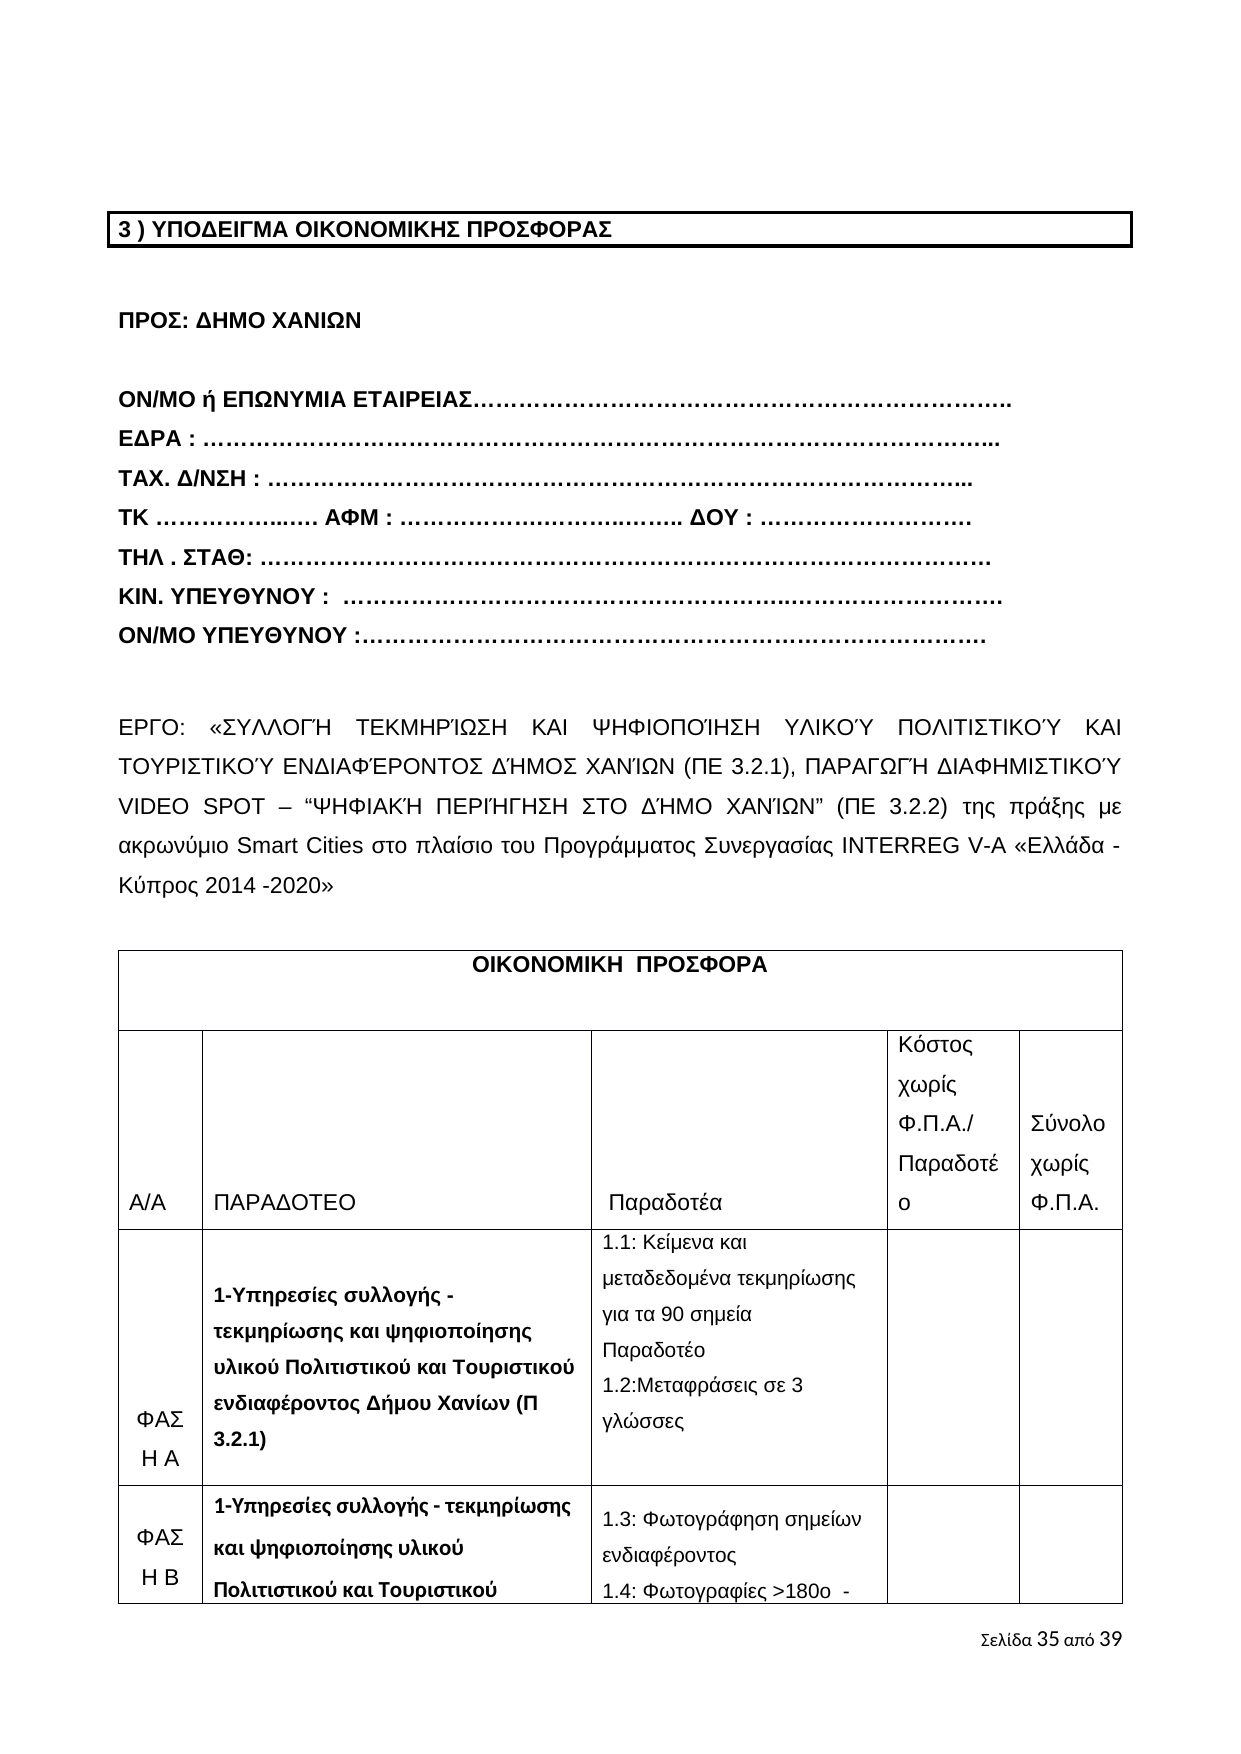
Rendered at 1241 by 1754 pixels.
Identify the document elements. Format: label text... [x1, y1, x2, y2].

table_cell 1.1: Κείμενα και μεταδεδομένα τεκμηρίωσης για τα 90 σημεία Παραδοτέο 1.2:Μεταφράσεις σε 3 γλώσσες [592, 1230, 887, 1485]
table_cell [888, 1230, 1019, 1485]
table_cell Παραδοτέα [592, 1031, 887, 1228]
table_cell ΦΑΣΗ Β [119, 1486, 202, 1603]
table_header ΟΝ/ΜΟ ή ΕΠΩΝΥΜΙΑ ΕΤΑΙΡΕΙΑΣ…………………………………………………………….. ΕΔΡΑ : …………………………………………………………………………………………... ΤΑΧ. Δ/ΝΣΗ : ………………………………………………………………………………... ΤΚ ……………...…. ΑΦΜ : ……………….………..…….. ΔΟΥ : ………………………. ΤΗΛ . ΣΤΑΘ: …………………………………………………………………………………… ΚΙΝ. ΥΠΕΥΘΥΝΟΥ : …………………………………………………..………………………. ΟΝ/ΜΟ ΥΠΕΥΘΥΝΟΥ :………………………………………………………………………. [107, 386, 1152, 662]
table_cell 1-Υπηρεσίες συλλογής - τεκμηρίωσης και ψηφιοποίησης υλικού Πολιτιστικού και Τουριστικού ενδιαφέροντος Δήμου Χανίων (Π 3.2.1) [203, 1230, 591, 1485]
subtitle 3 ) ΥΠΟΔΕΙΓΜΑ ΟΙΚΟΝΟΜΙΚΗΣ ΠΡΟΣΦΟΡΑΣ [110, 214, 1130, 244]
table_cell ΠΑΡΑΔΟΤΕΟ [203, 1031, 591, 1228]
text ΕΡΓΟ: «Συλλογή τεκμηρίωση και ψηφιοποίηση υλικού Πολιτιστικού και Τουριστικού ενδιαφέροντος Δήμος Χανίων (ΠΕ 3.2.1), παραγωγή διαφημιστικού video spot – “Ψηφιακή Περιήγηση στο Δήμο Χανίων” (ΠΕ 3.2.2) της πράξης με ακρωνύμιο Smart Cities στο πλαίσιο του Προγράμματος Συνεργασίας INTERREG V-A «Ελλάδα - Κύπρος 2014 -2020» [118, 714, 1122, 898]
table_cell Κόστος χωρίς Φ.Π.Α./ Παραδοτέο [888, 1031, 1019, 1228]
table_cell Σύνολο χωρίς Φ.Π.Α. [1020, 1031, 1122, 1228]
text ΠΡΟΣ: ΔΗΜΟ ΧΑΝΙΩΝ [118, 307, 1122, 333]
table_cell [1020, 1230, 1122, 1485]
table_cell Α/Α [119, 1031, 202, 1228]
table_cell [592, 1486, 887, 1603]
table_cell ΦΑΣΗ Α [119, 1230, 202, 1485]
table_cell [888, 1486, 1019, 1603]
table_cell [1020, 1486, 1122, 1603]
table_header ΟΙΚΟΝΟΜΙΚΗ ΠΡΟΣΦΟΡΑ [119, 951, 1122, 1030]
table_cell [203, 1486, 591, 1603]
